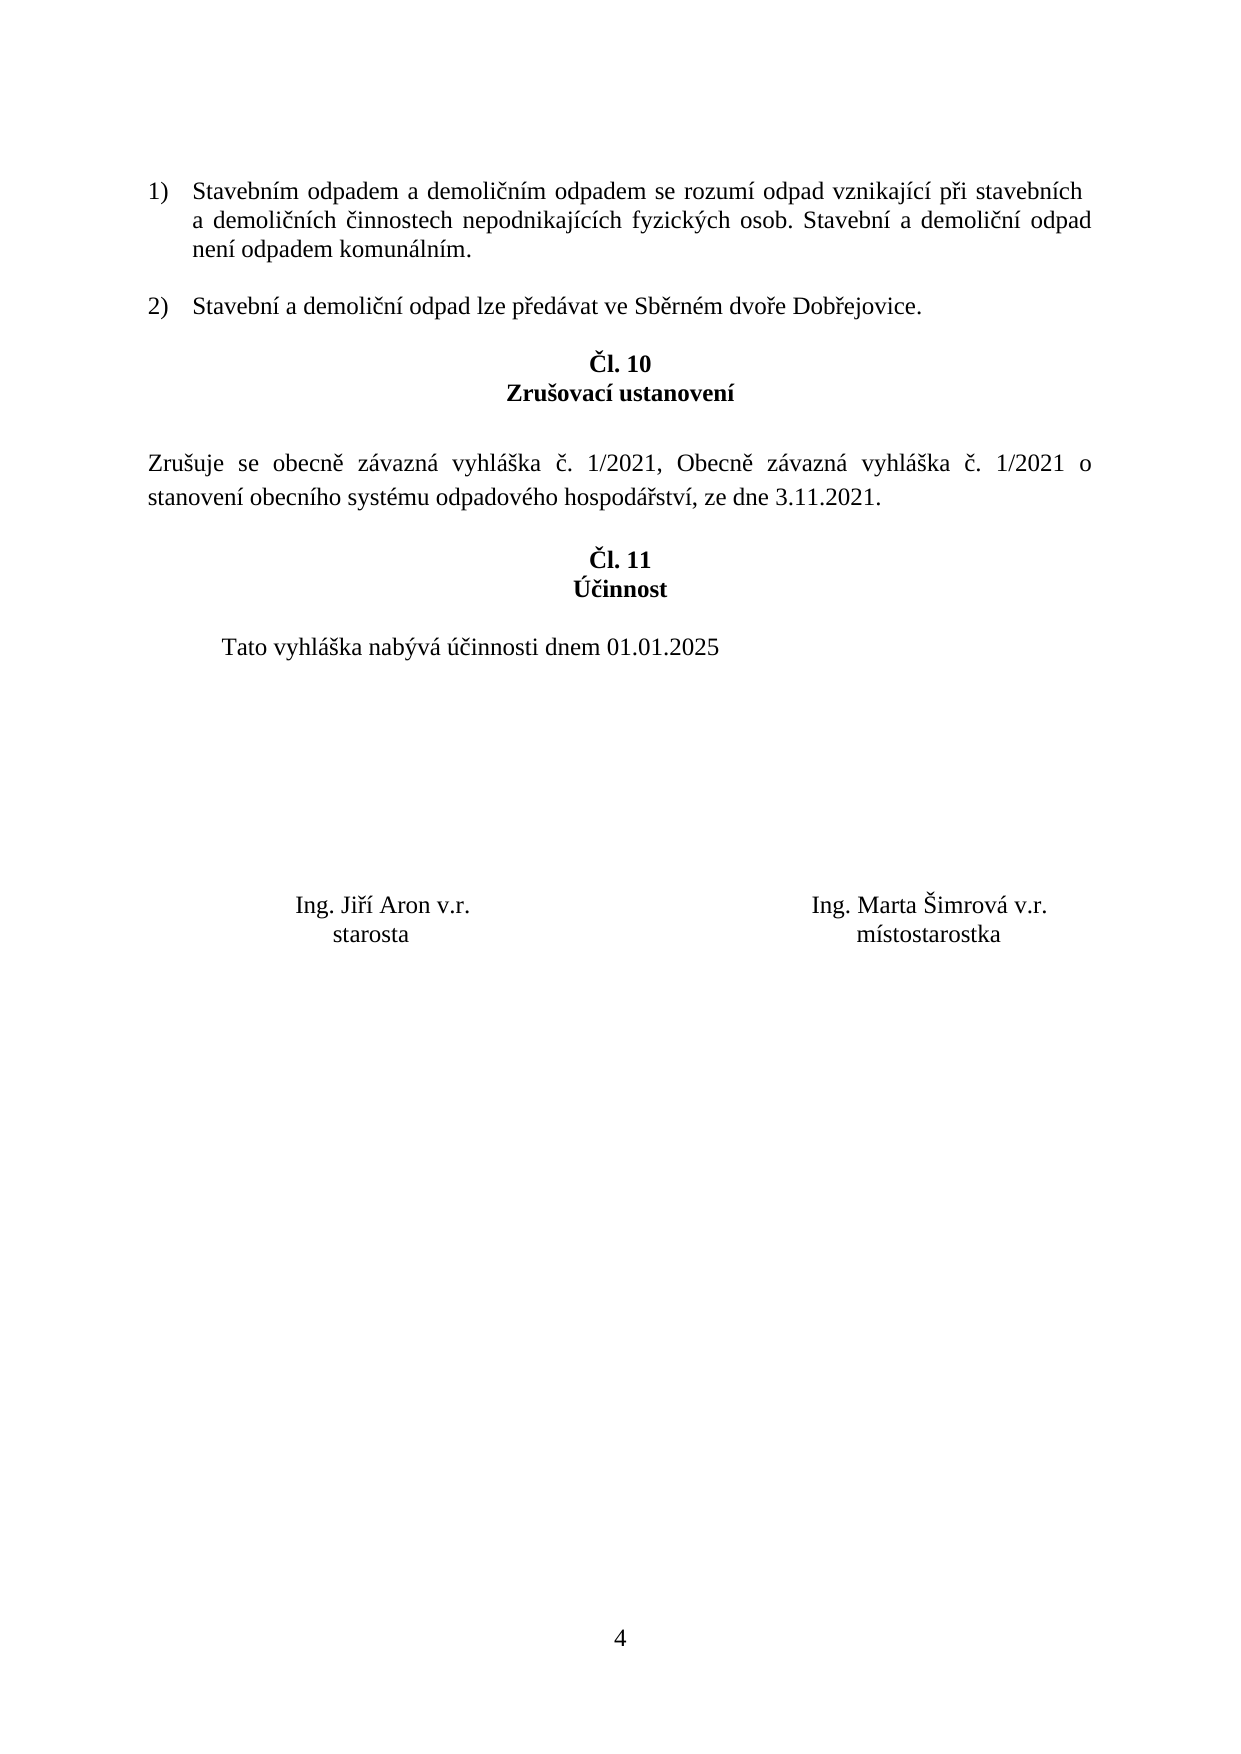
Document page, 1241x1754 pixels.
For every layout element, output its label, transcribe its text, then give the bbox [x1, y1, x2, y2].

text Zrušuje se obecně závazná vyhláška č. 1/2021, Obecně závazná vyhláška č. 1/2021 o stanovení obecního systému odpadového hospodářství, ze dne 3.11.2021. [148, 448, 1092, 511]
list Stavební a demoliční odpad lze předávat ve Sběrném dvoře Dobřejovice. [148, 291, 1092, 320]
text Čl. 10 [148, 349, 1092, 378]
list Stavebním odpadem a demoličním odpadem se rozumí odpad vznikající při stavebních a demoličních činnostech nepodnikajících fyzických osob. Stavební a demoliční odpad není odpadem komunálním. [148, 176, 1092, 263]
text Účinnost [148, 574, 1092, 603]
text Zrušovací ustanovení [148, 378, 1092, 406]
text Ing. Jiří Aron v.r. Ing. Marta Šimrová v.r. [221, 890, 1092, 919]
text Tato vyhláška nabývá účinnosti dnem 01.01.2025 [148, 632, 1092, 660]
text starosta místostarostka [221, 919, 1092, 948]
text Čl. 11 [148, 545, 1092, 574]
